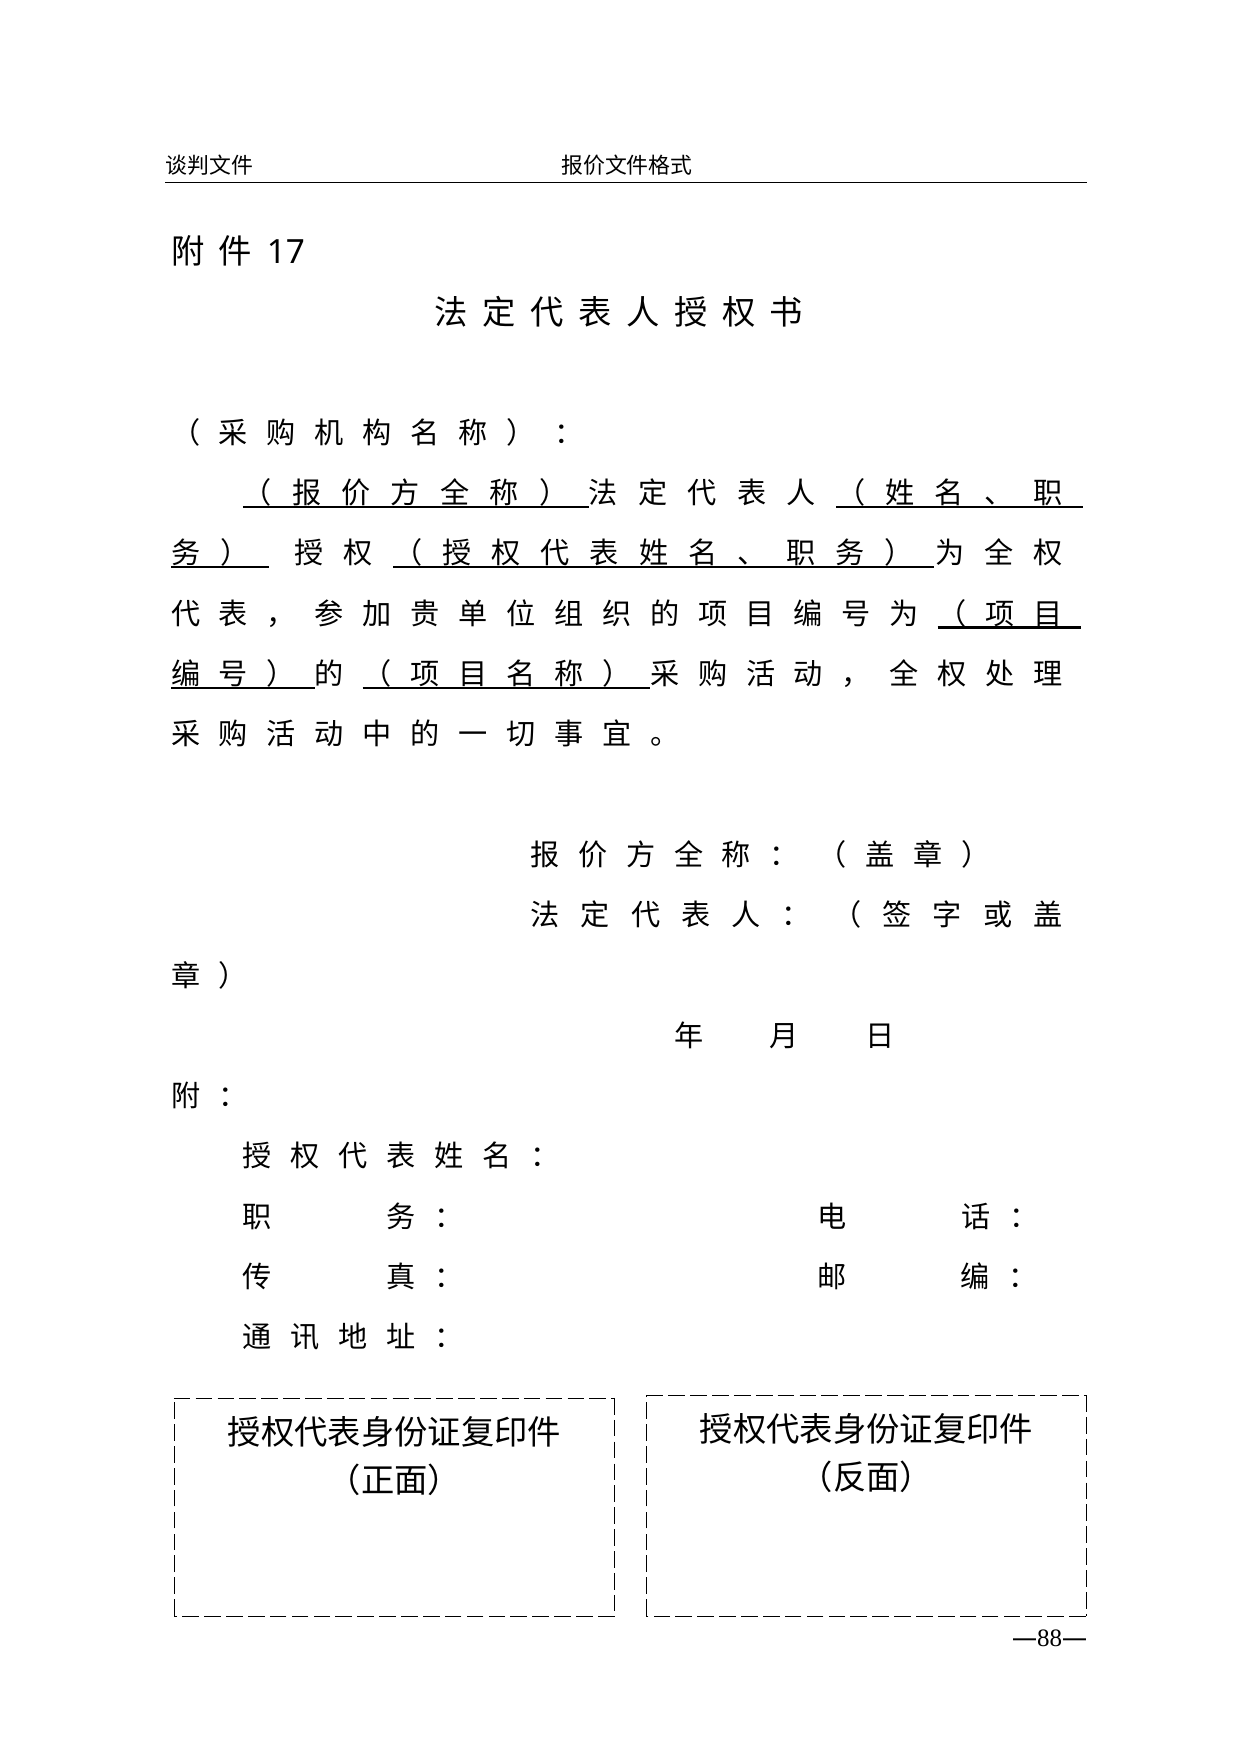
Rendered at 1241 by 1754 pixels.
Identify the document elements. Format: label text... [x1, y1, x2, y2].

text 通讯地址： [171, 1305, 1081, 1365]
text 授权代表姓名： [171, 1124, 1081, 1184]
text 传 真： 邮 编： [171, 1245, 1081, 1305]
text 报价方全称：（盖章） [171, 822, 1081, 883]
text 职 务： 电 话： [171, 1184, 1081, 1245]
text （采购机构名称）： [171, 400, 1081, 461]
text 法定代表人：（签字或盖章） [171, 883, 1081, 1003]
text 年 月 日 [171, 1003, 1081, 1064]
text 法定代表人授权书 [171, 280, 1081, 340]
text 附件17 [171, 219, 1081, 280]
text 附： [171, 1064, 1081, 1124]
text （报价方全称）法定代表人（姓名、职务） 授权（授权代表姓名、职务）为全权代表，参加贵单位组织的项目编号为（项目编号）的（项目名称）采购活动，全权处理采购活动中的一切事宜。 [171, 461, 1081, 762]
